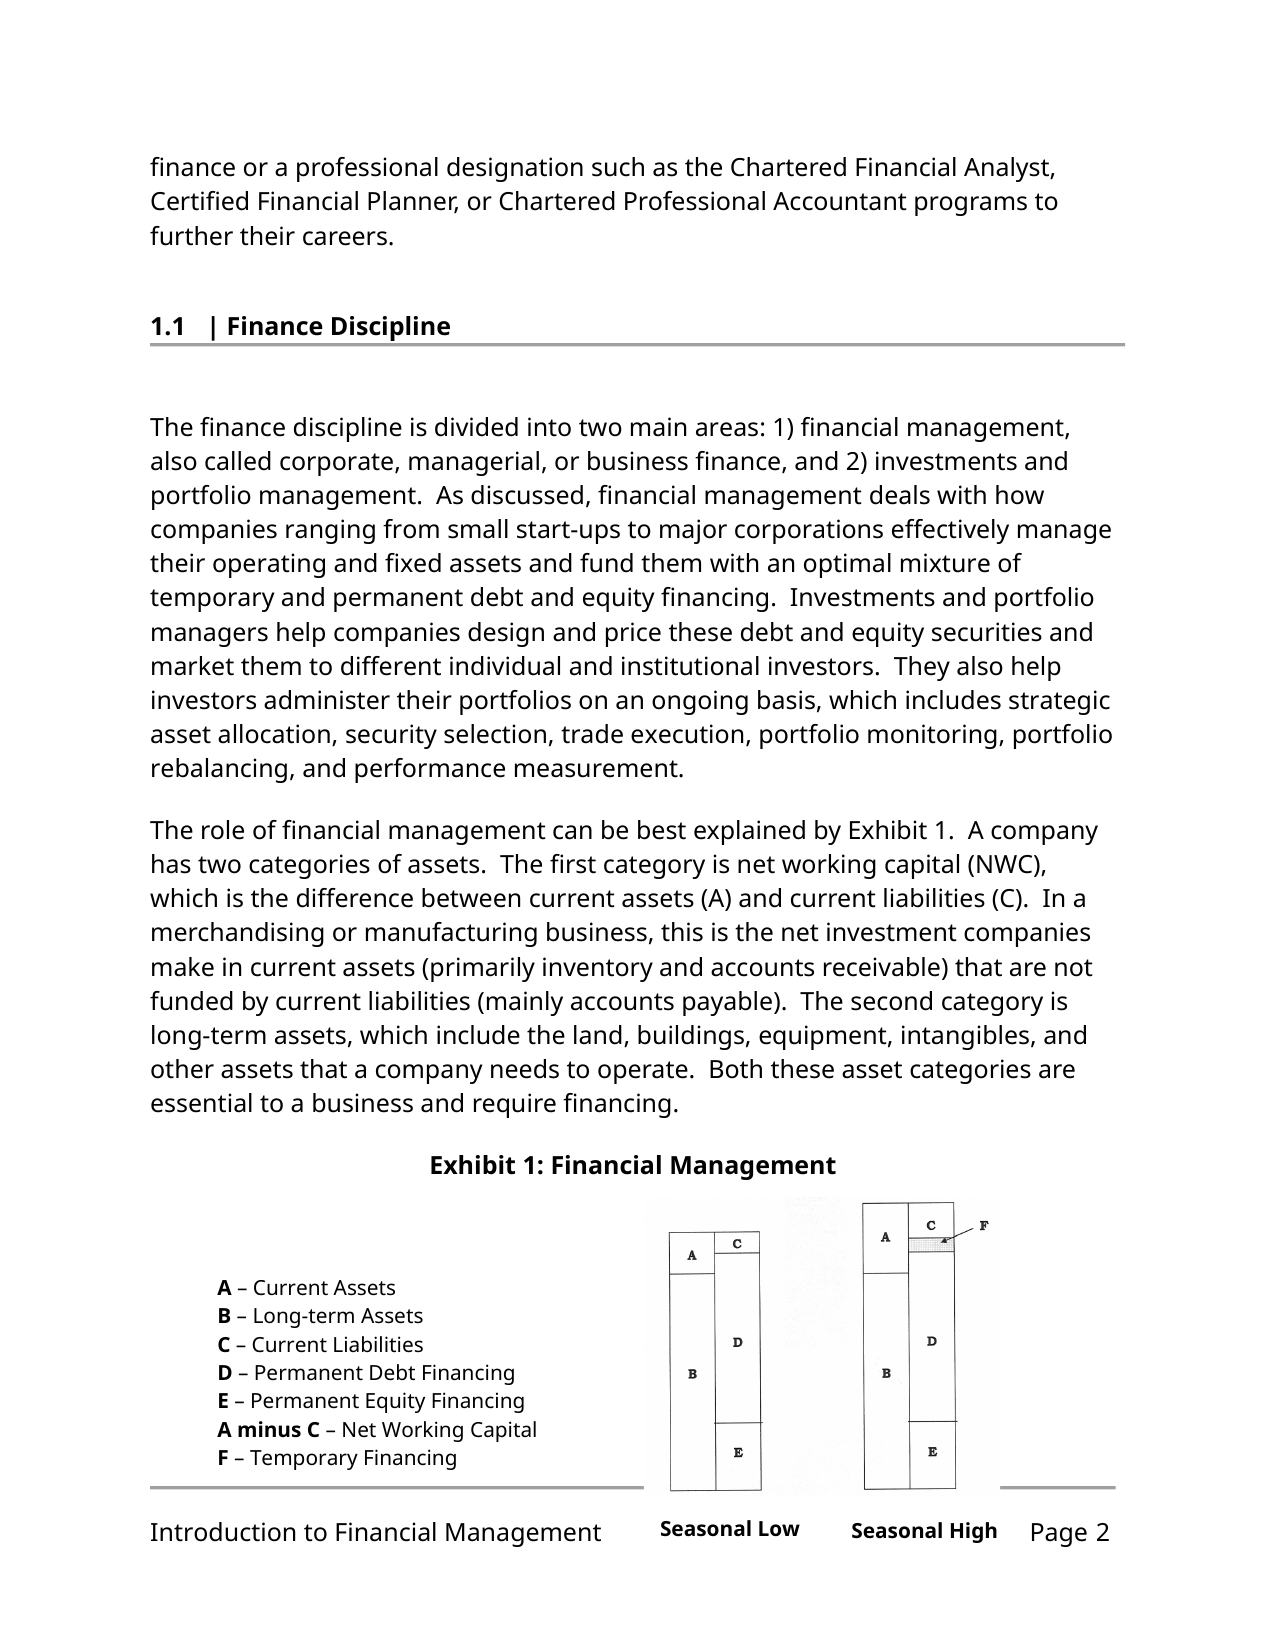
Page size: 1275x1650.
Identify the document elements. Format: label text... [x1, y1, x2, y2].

table_header [684, 1182, 1078, 1486]
text The finance discipline is divided into two main areas: 1) financial management, also called corporate, managerial, or business finance, and 2) investments and portfolio management. As discussed, financial management deals with how companies ranging from small start-ups to major corporations effectively manage their operating and fixed assets and fund them with an optimal mixture of temporary and permanent debt and equity financing. Investments and portfolio managers help companies design and price these debt and equity securities and market them to different individual and institutional investors. They also help investors administer their portfolios on an ongoing basis, which includes strategic asset allocation, security selection, trade execution, portfolio monitoring, portfolio rebalancing, and performance measurement. [150, 410, 1116, 784]
text The role of financial management can be best explained by Exhibit 1. A company has two categories of assets. The first category is net working capital (NWC), which is the difference between current assets (A) and current liabilities (C). In a merchandising or manufacturing business, this is the net investment companies make in current assets (primarily inventory and accounts receivable) that are not funded by current liabilities (mainly accounts payable). The second category is long-term assets, which include the land, buildings, equipment, intangibles, and other assets that a company needs to operate. Both these asset categories are essential to a business and require financing. [150, 813, 1116, 1119]
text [150, 150, 1116, 252]
text Exhibit 1: Financial Management [150, 1148, 1116, 1182]
table_header A – Current Assets B – Long-term Assets C – Current Liabilities D – Permanent Debt Financing E – Permanent Equity Financing A minus C – Net Working Capital F – Temporary Financing [206, 1182, 683, 1486]
list | Finance Discipline [150, 309, 1116, 343]
